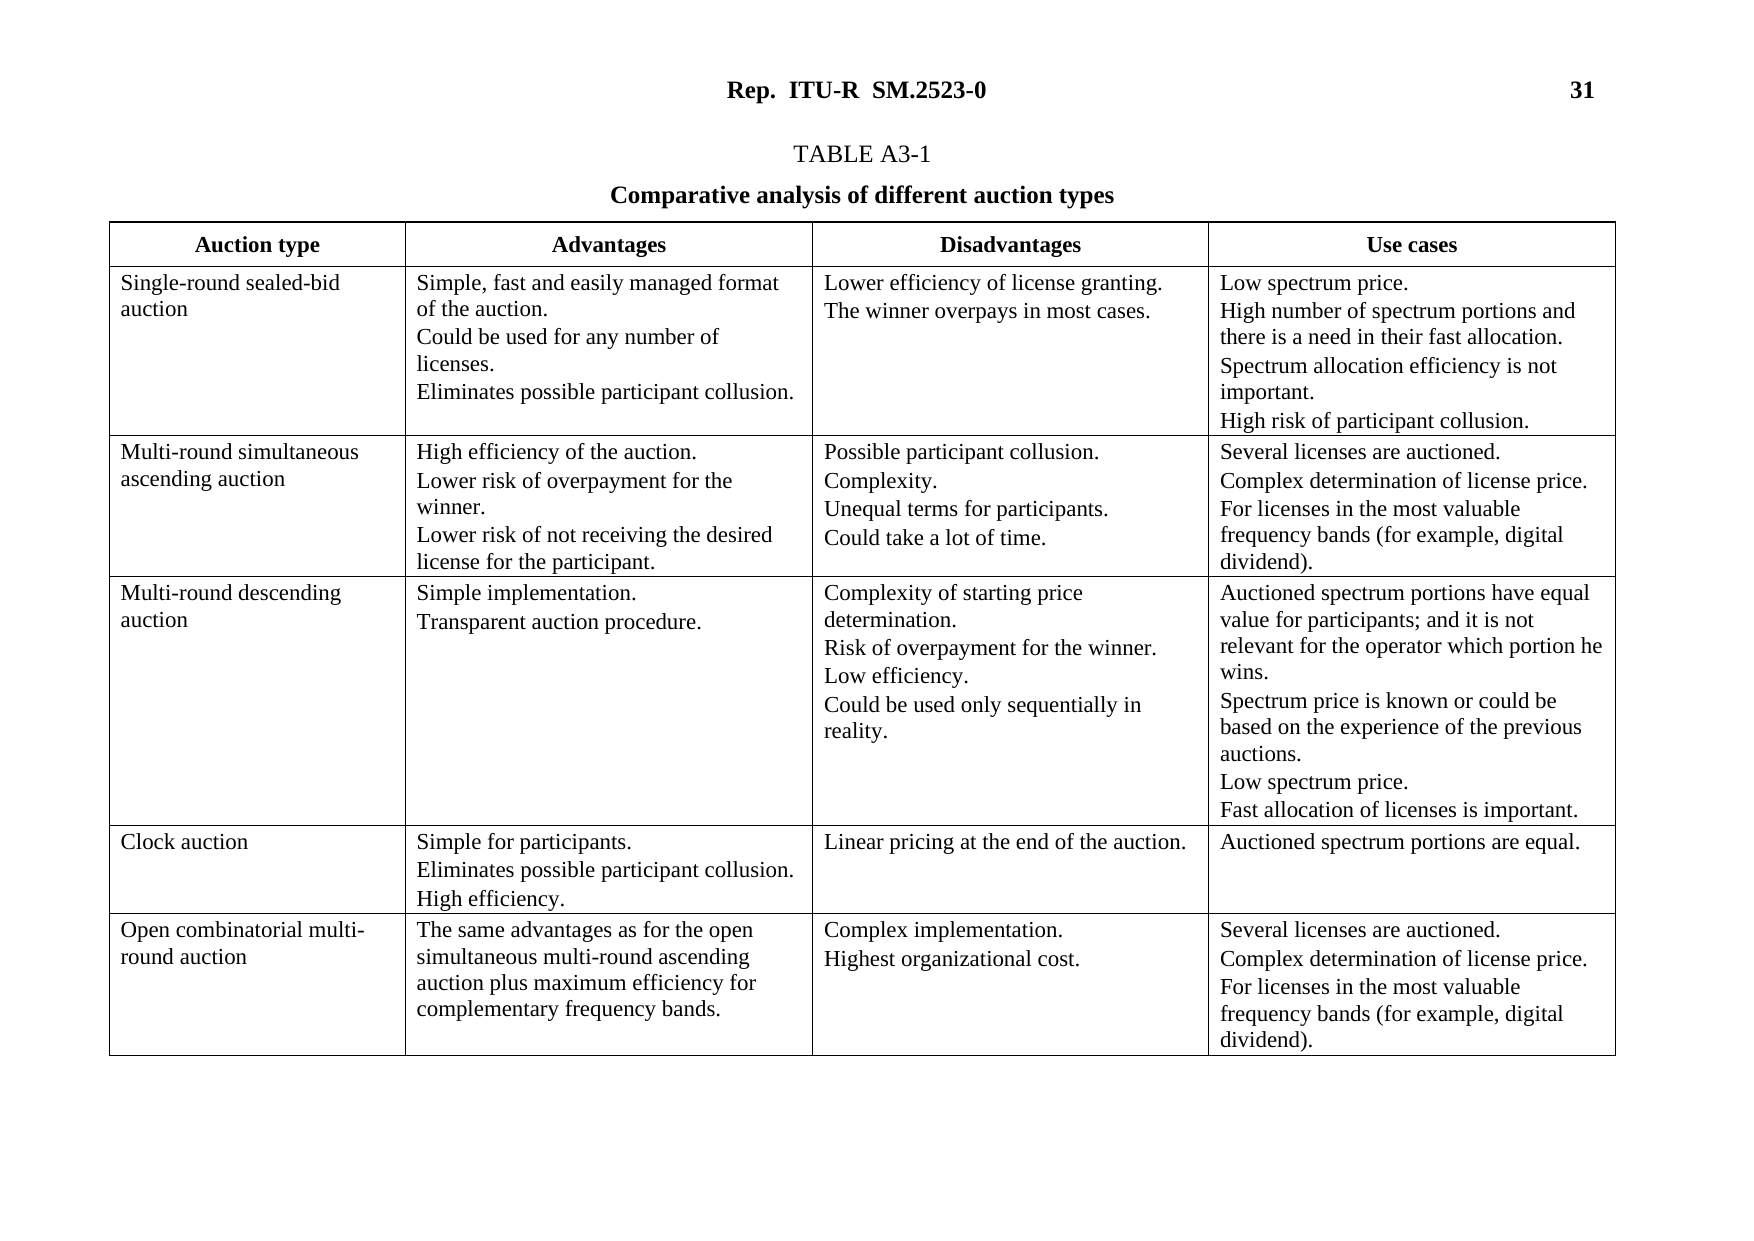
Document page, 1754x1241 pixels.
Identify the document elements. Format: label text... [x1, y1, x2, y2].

table_cell Open combinatorial multi-round auction [110, 914, 405, 1054]
table_cell Clock auction [110, 826, 405, 913]
table_cell Possible participant collusion. Complexity. Unequal terms for participants. Could take a lot of time. [813, 436, 1208, 576]
table_header Disadvantages [813, 223, 1208, 266]
table_cell Low spectrum price. High number of spectrum portions and there is a need in their fast allocation. Spectrum allocation efficiency is not important. High risk of participant collusion. [1209, 267, 1615, 435]
table_cell Simple implementation. Transparent auction procedure. [406, 577, 812, 825]
table_cell Complexity of starting price determination. Risk of overpayment for the winner. Low efficiency. Could be used only sequentially in reality. [813, 577, 1208, 825]
table_cell Complex implementation. Highest organizational cost. [813, 914, 1208, 1054]
table_header Auction type [110, 223, 405, 266]
table_cell Auctioned spectrum portions are equal. [1209, 826, 1615, 913]
text TABLE A3-1 [118, 139, 1606, 168]
table_cell Simple for participants. Eliminates possible participant collusion. High efficiency. [406, 826, 812, 913]
table_cell Several licenses are auctioned. Complex determination of license price. For licenses in the most valuable frequency bands (for example, digital dividend). [1209, 436, 1615, 576]
table_cell Several licenses are auctioned. Complex determination of license price. For licenses in the most valuable frequency bands (for example, digital dividend). [1209, 914, 1615, 1054]
table_cell Multi-round descending auction [110, 577, 405, 825]
table_cell Auctioned spectrum portions have equal value for participants; and it is not relevant for the operator which portion he wins. Spectrum price is known or could be based on the experience of the previous auctions. Low spectrum price. Fast allocation of licenses is important. [1209, 577, 1615, 825]
table_header Advantages [406, 223, 812, 266]
table_cell Linear pricing at the end of the auction. [813, 826, 1208, 913]
table_header Use cases [1209, 223, 1615, 266]
table_cell The same advantages as for the open simultaneous multi-round ascending auction plus maximum efficiency for complementary frequency bands. [406, 914, 812, 1054]
table_cell Single-round sealed-bid auction [110, 267, 405, 435]
table_cell Simple, fast and easily managed format of the auction. Could be used for any number of licenses. Eliminates possible participant collusion. [406, 267, 812, 435]
table_cell High efficiency of the auction. Lower risk of overpayment for the winner. Lower risk of not receiving the desired license for the participant. [406, 436, 812, 576]
title Comparative analysis of different auction types [118, 180, 1606, 209]
table_cell Multi-round simultaneous ascending auction [110, 436, 405, 576]
table_cell Lower efficiency of license granting. The winner overpays in most cases. [813, 267, 1208, 435]
